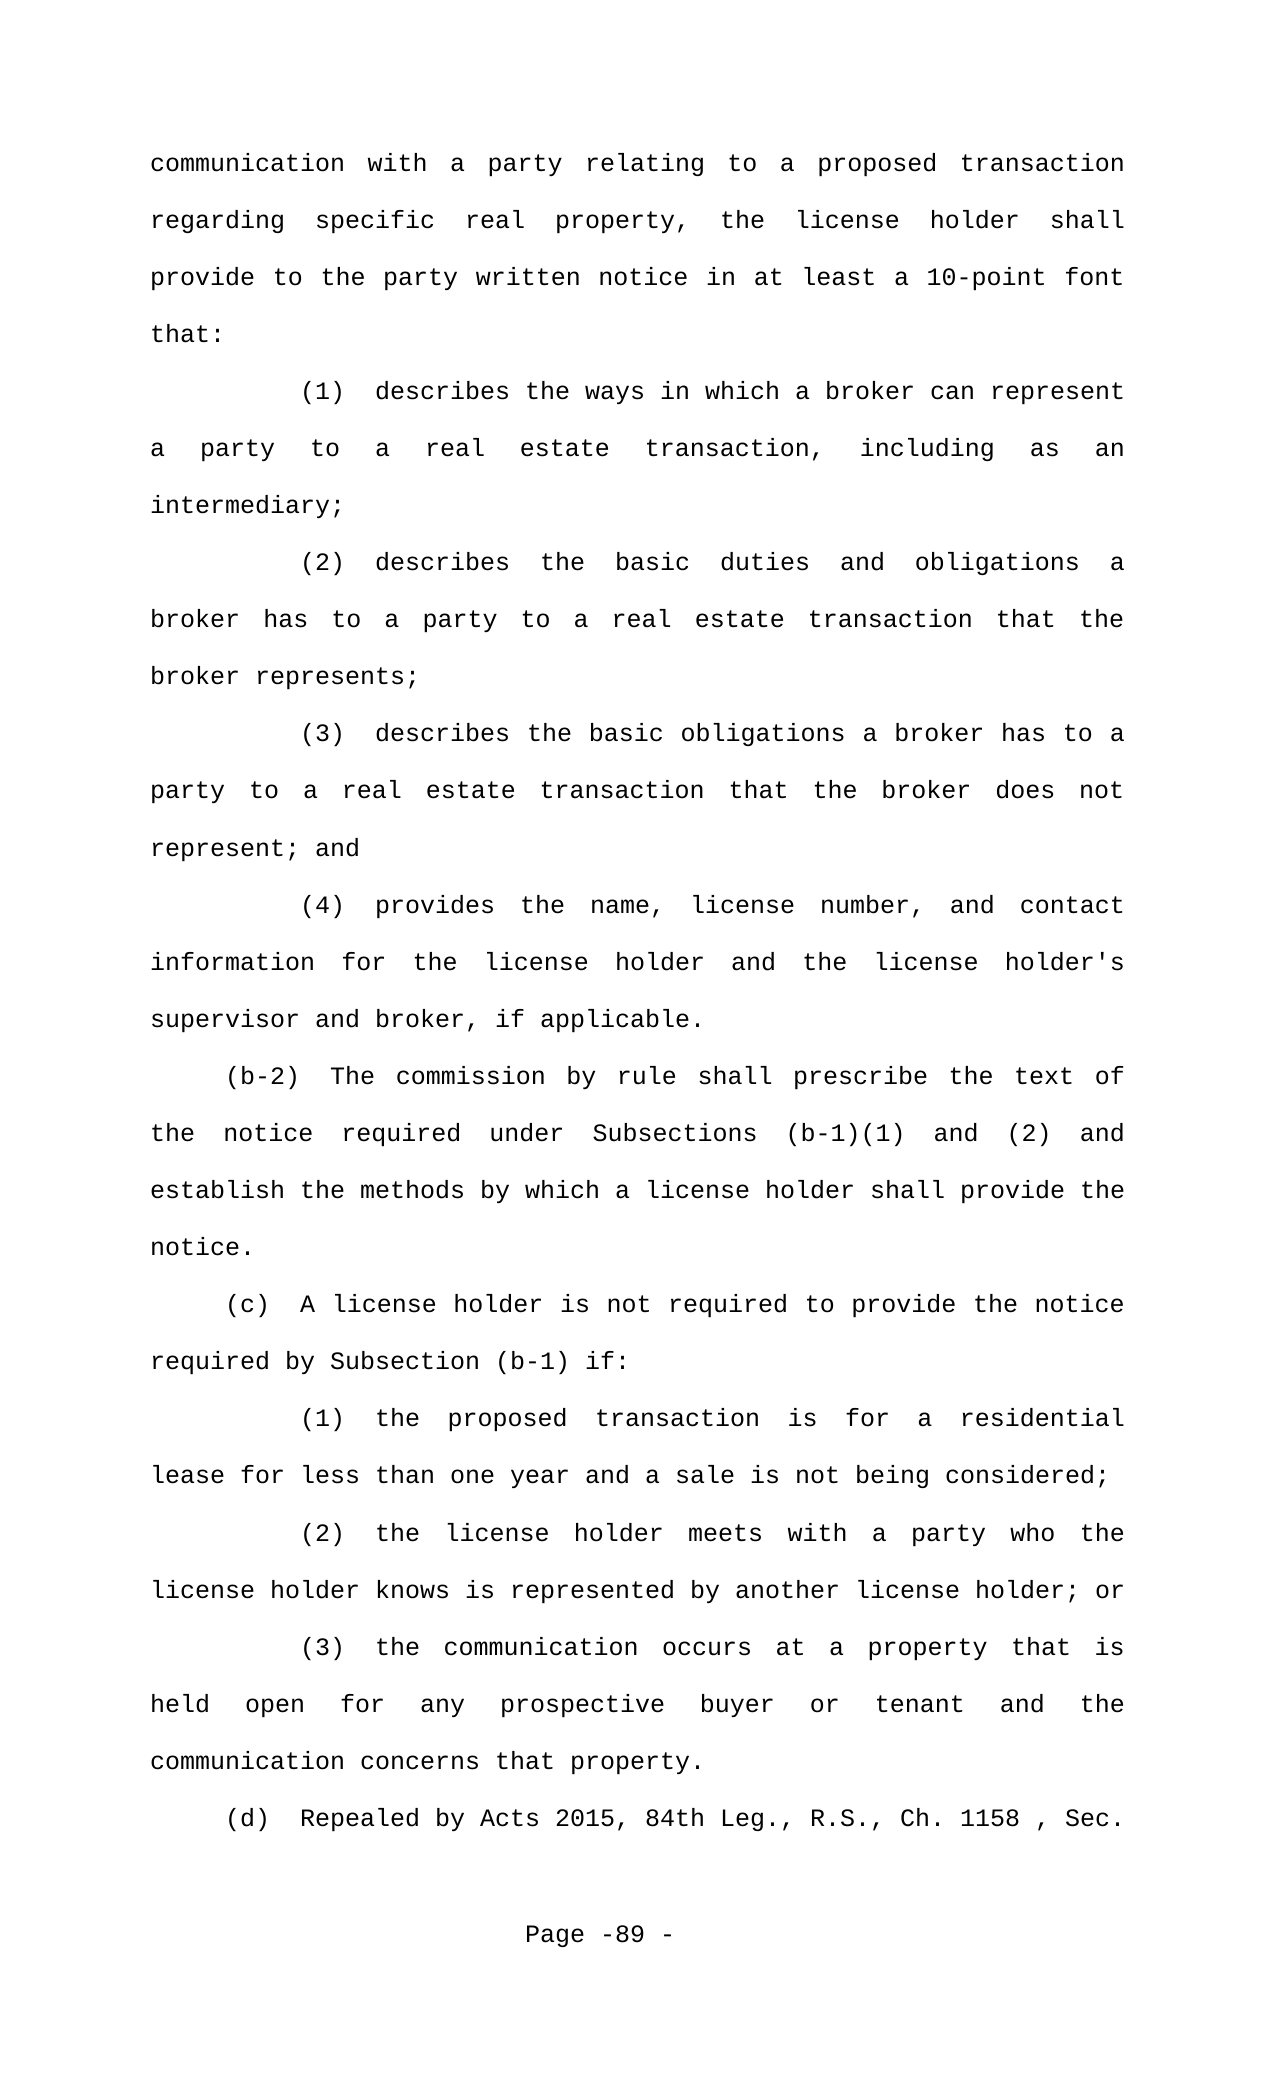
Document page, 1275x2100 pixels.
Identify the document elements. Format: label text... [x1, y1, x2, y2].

text (2) the license holder meets with a party who the license holder knows is represented by another license holder; or [150, 1520, 1125, 1606]
text (3) describes the basic obligations a broker has to a party to a real estate transaction that the broker does not represent; and [150, 721, 1125, 863]
text (c) A license holder is not required to provide the notice required by Subsection (b-1) if: [150, 1292, 1125, 1377]
text (1) the proposed transaction is for a residential lease for less than one year and a sale is not being considered; [150, 1406, 1125, 1491]
text (1) describes the ways in which a broker can represent a party to a real estate transaction, including as an intermediary; [150, 378, 1125, 521]
text (b-2) The commission by rule shall prescribe the text of the notice required under Subsections (b-1)(1) and (2) and establish the methods by which a license holder shall provide the notice. [150, 1063, 1125, 1263]
text (d) Repealed by Acts 2015, 84th Leg., R.S., Ch. 1158 , Sec. 92, eff. January 1, 2016. [150, 1805, 1125, 1834]
text (2) describes the basic duties and obligations a broker has to a party to a real estate transaction that the broker represents; [150, 549, 1125, 692]
text (4) provides the name, license number, and contact information for the license holder and the license holder's supervisor and broker, if applicable. [150, 892, 1125, 1035]
text (3) the communication occurs at a property that is held open for any prospective buyer or tenant and the communication concerns that property. [150, 1634, 1125, 1777]
